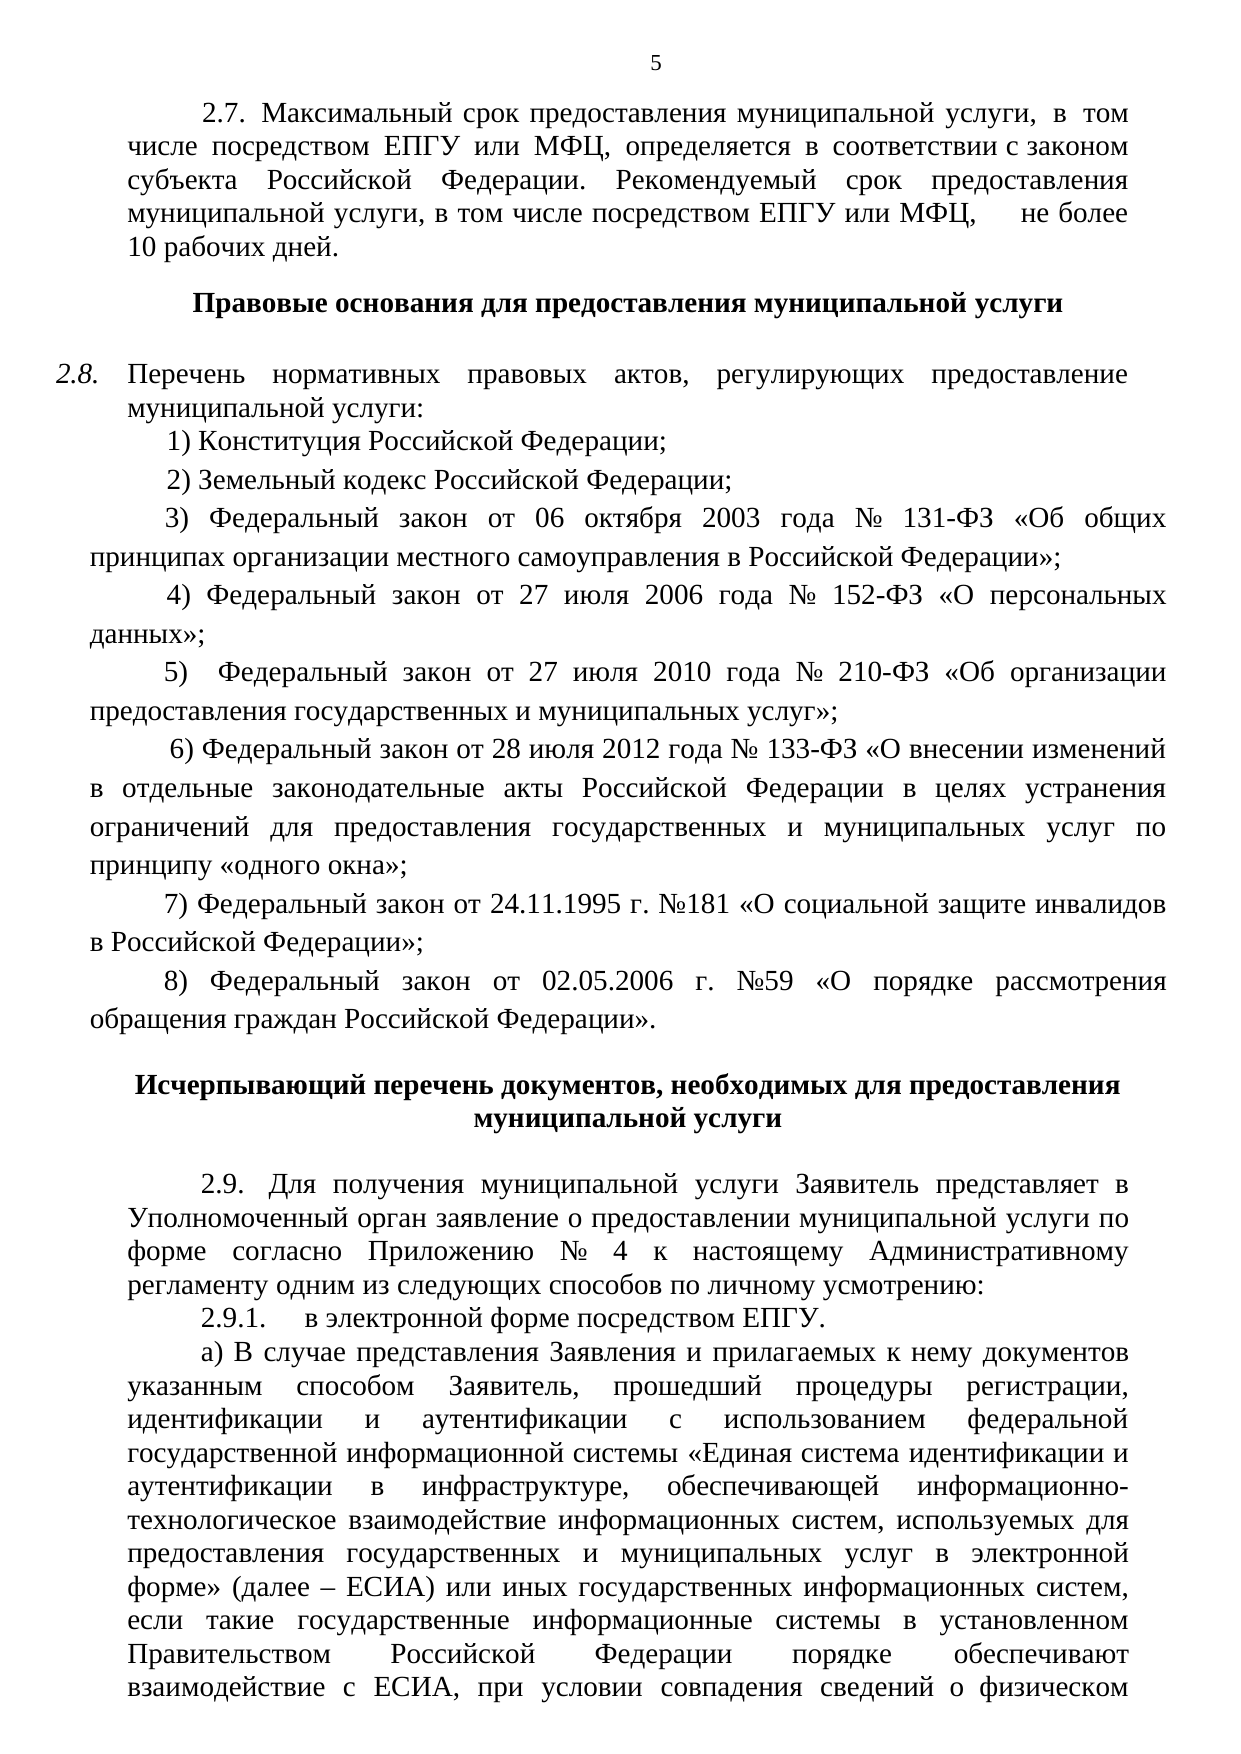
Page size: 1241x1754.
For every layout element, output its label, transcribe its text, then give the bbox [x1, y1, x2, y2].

text 2) Земельный кодекс Российской Федерации; [89, 462, 1167, 495]
list в электронной форме посредством ЕПГУ. [201, 1301, 1167, 1334]
list Максимальный срок предоставления муниципальной услуги, в том числе посредством ЕПГУ или МФЦ, определяется в соответствии с законом субъекта Российской Федерации. Рекомендуемый срок предоставления муниципальной услуги, в том числе посредством ЕПГУ или МФЦ, не более 10 рабочих дней. [127, 95, 1128, 262]
subtitle Правовые основания для предоставления муниципальной услуги [172, 285, 1083, 319]
text 1) Конституция Российской Федерации; [89, 423, 1167, 457]
text 5) Федеральный закон от 27 июля 2010 года № 210-ФЗ «Об организации предоставления государственных и муниципальных услуг»; [89, 654, 1167, 727]
text 6) Федеральный закон от 28 июля 2012 года № 133-ФЗ «О внесении изменений в отдельные законодательные акты Российской Федерации в целях устранения ограничений для предоставления государственных и муниципальных услуг по принципу «одного окна»; [89, 732, 1167, 881]
text 7) Федеральный закон от 24.11.1995 г. №181 «О социальной защите инвалидов в Российской Федерации»; [89, 886, 1167, 958]
text 4) Федеральный закон от 27 июля 2006 года № 152-ФЗ «О персональных данных»; [89, 577, 1167, 649]
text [127, 1334, 1129, 1703]
text 3) Федеральный закон от 06 октября 2003 года № 131-ФЗ «Об общих принципах организации местного самоуправления в Российской Федерации»; [89, 500, 1167, 572]
list Для получения муниципальной услуги Заявитель представляет в Уполномоченный орган заявление о предоставлении муниципальной услуги по форме согласно Приложению № 4 к настоящему Административному регламенту одним из следующих способов по личному усмотрению: [127, 1166, 1129, 1301]
list Перечень нормативных правовых актов, регулирующих предоставление муниципальной услуги: [56, 356, 1129, 423]
subtitle Исчерпывающий перечень документов, необходимых для предоставления муниципальной услуги [131, 1067, 1124, 1134]
text 8) Федеральный закон от 02.05.2006 г. №59 «О порядке рассмотрения обращения граждан Российской Федерации». [89, 963, 1167, 1035]
